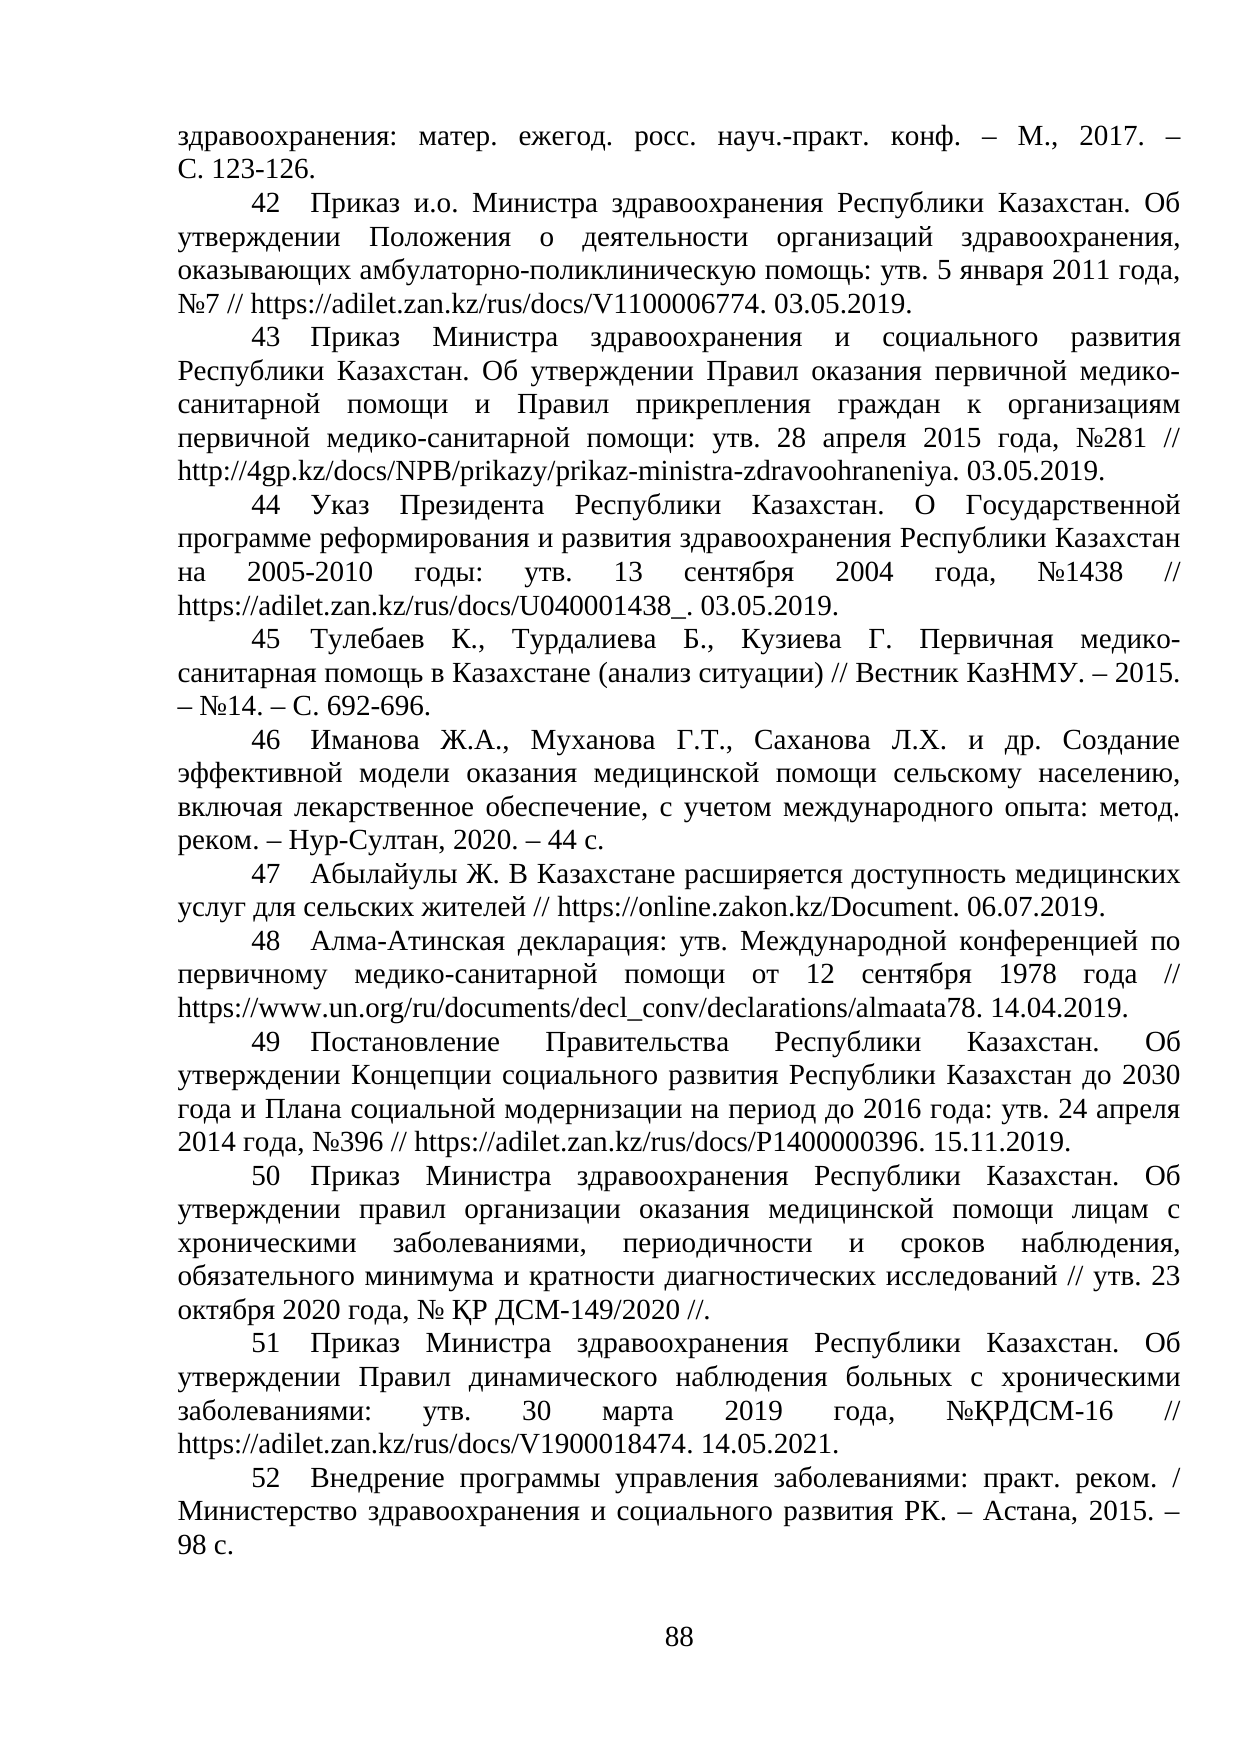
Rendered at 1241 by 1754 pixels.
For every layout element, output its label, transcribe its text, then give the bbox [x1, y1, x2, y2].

list Приказ Министра здравоохранения Республики Казахстан. Об утверждении Правил динамического наблюдения больных с хроническими заболеваниями: утв. 30 марта 2019 года, №ҚРДСМ-16 // https://adilet.zan.kz/rus/docs/V1900018474. 14.05.2021. [177, 1326, 1181, 1460]
list Тулебаев К., Турдалиева Б., Кузиева Г. Первичная медико-санитарная помощь в Казахстане (анализ ситуации) // Вестник КазНМУ. – 2015. – №14. – С. 692-696. [177, 621, 1181, 722]
list Внедрение программы управления заболеваниями: практ. реком. / Министерство здравоохранения и социального развития РК. – Астана, 2015. – 98 с. [177, 1460, 1181, 1560]
list Иманова Ж.А., Муханова Г.Т., Саханова Л.Х. и др. Создание эффективной модели оказания медицинской помощи сельскому населению, включая лекарственное обеспечение, с учетом международного опыта: метод. реком. – Нур-Султан, 2020. – 44 с. [177, 722, 1181, 856]
list Абылайулы Ж. В Казахстане расширяется доступность медицинских услуг для сельских жителей // https://online.zakon.kz/Document. 06.07.2019. [177, 856, 1181, 923]
list Постановление Правительства Республики Казахстан. Об утверждении Концепции социального развития Республики Казахстан до 2030 года и Плана социальной модернизации на период до 2016 года: утв. 24 апреля 2014 года, №396 // https://adilet.zan.kz/rus/docs/P1400000396. 15.11.2019. [177, 1024, 1181, 1158]
list Приказ Министра здравоохранения и социального развития Республики Казахстан. Об утверждении Правил оказания первичной медико-санитарной помощи и Правил прикрепления граждан к организациям первичной медико-санитарной помощи: утв. 28 апреля 2015 года, №281 // http://4gp.kz/docs/NPB/prikazy/prikaz-ministra-zdravoohraneniya. 03.05.2019. [177, 319, 1181, 487]
list Приказ Министра здравоохранения Республики Казахстан. Об утверждении правил организации оказания медицинской помощи лицам с хроническими заболеваниями, периодичности и сроков наблюдения, обязательного минимума и кратности диагностических исследований // утв. 23 октября 2020 года, № ҚР ДСМ-149/2020 //. [177, 1158, 1181, 1326]
list Приказ и.о. Министра здравоохранения Республики Казахстан. Об утверждении Положения о деятельности организаций здравоохранения, оказывающих амбулаторно-поликлиническую помощь: утв. 5 января 2011 года, №7 // https://adilet.zan.kz/rus/docs/V1100006774. 03.05.2019. [177, 185, 1181, 319]
list Алма-Атинская декларация: утв. Международной конференцией по первичному медико-санитарной помощи от 12 сентября 1978 года // https://www.un.org/ru/documents/decl_conv/declarations/almaata78. 14.04.2019. [177, 923, 1181, 1024]
list Указ Президента Республики Казахстан. О Государственной программе реформирования и развития здравоохранения Республики Казахстан на 2005-2010 годы: утв. 13 сентября 2004 года, №1438 // https://adilet.zan.kz/rus/docs/U040001438_. 03.05.2019. [177, 487, 1181, 621]
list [177, 118, 1181, 185]
